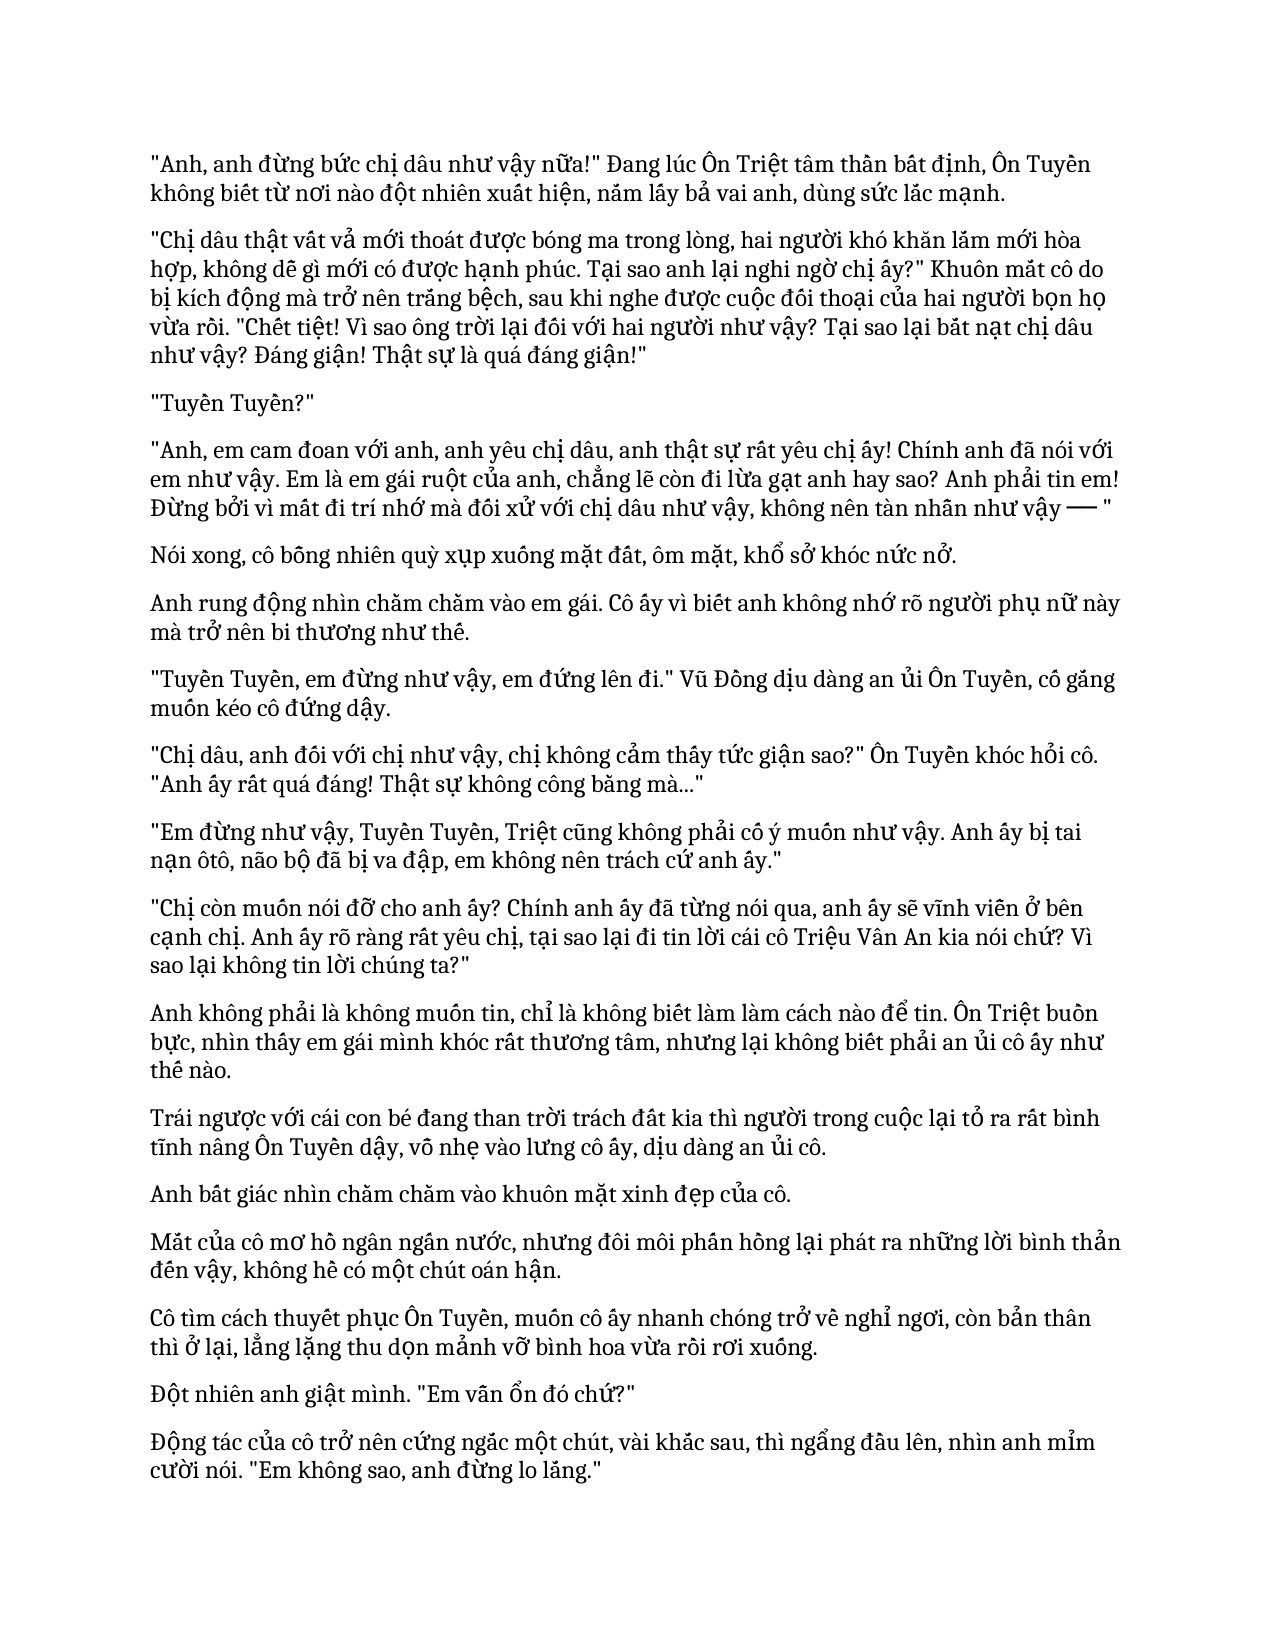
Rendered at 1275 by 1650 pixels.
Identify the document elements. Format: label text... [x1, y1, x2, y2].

text "Anh, anh đừng bức chị dâu như vậy nữa!" Đang lúc Ôn Triệt tâm thần bất định, Ôn Tuyền không biết từ nơi nào đột nhiên xuất hiện, nắm lấy bả vai anh, dùng sức lắc mạnh. [150, 150, 1125, 207]
text Cô tìm cách thuyết phục Ôn Tuyền, muốn cô ấy nhanh chóng trở về nghỉ ngơi, còn bản thân thì ở lại, lẳng lặng thu dọn mảnh vỡ bình hoa vừa rồi rơi xuống. [150, 1304, 1125, 1361]
text "Tuyền Tuyền, em đừng như vậy, em đứng lên đi." Vũ Đồng dịu dàng an ủi Ôn Tuyền, cố gắng muốn kéo cô đứng dậy. [150, 665, 1125, 722]
text "Tuyền Tuyền?" [150, 389, 1125, 417]
text "Anh, em cam đoan với anh, anh yêu chị dâu, anh thật sự rất yêu chị ấy! Chính anh đã nói với em như vậy. Em là em gái ruột của anh, chẳng lẽ còn đi lừa gạt anh hay sao? Anh phải tin em! Đừng bởi vì mất đi trí nhớ mà đối xử với chị dâu như vậy, không nên tàn nhẫn như vậy ── " [150, 436, 1125, 522]
text Mắt của cô mơ hồ ngân ngấn nước, nhưng đôi môi phấn hồng lại phát ra những lời bình thản đến vậy, không hề có một chút oán hận. [150, 1227, 1125, 1285]
text Động tác của cô trở nên cứng ngắc một chút, vài khắc sau, thì ngẩng đầu lên, nhìn anh mỉm cười nói. "Em không sao, anh đừng lo lắng." [150, 1427, 1125, 1485]
text "Em đừng như vậy, Tuyền Tuyền, Triệt cũng không phải cố ý muốn như vậy. Anh ấy bị tai nạn ôtô, não bộ đã bị va đập, em không nên trách cứ anh ấy." [150, 817, 1125, 875]
text "Chị còn muốn nói đỡ cho anh ấy? Chính anh ấy đã từng nói qua, anh ấy sẽ vĩnh viễn ở bên cạnh chị. Anh ấy rõ ràng rất yêu chị, tại sao lại đi tin lời cái cô Triệu Vân An kia nói chứ? Vì sao lại không tin lời chúng ta?" [150, 894, 1125, 980]
text Trái ngược với cái con bé đang than trời trách đất kia thì người trong cuộc lại tỏ ra rất bình tĩnh nâng Ôn Tuyền dậy, vỗ nhẹ vào lưng cô ấy, dịu dàng an ủi cô. [150, 1104, 1125, 1161]
text Anh không phải là không muốn tin, chỉ là không biết làm làm cách nào để tin. Ôn Triệt buồn bực, nhìn thấy em gái mình khóc rất thương tâm, nhưng lại không biết phải an ủi cô ấy như thế nào. [150, 999, 1125, 1085]
text Đột nhiên anh giật mình. "Em vẫn ổn đó chứ?" [150, 1380, 1125, 1409]
text "Chị dâu, anh đối với chị như vậy, chị không cảm thấy tức giận sao?" Ôn Tuyền khóc hỏi cô. "Anh ấy rất quá đáng! Thật sự không công bằng mà..." [150, 741, 1125, 799]
text "Chị dâu thật vất vả mới thoát được bóng ma trong lòng, hai người khó khăn lắm mới hòa hợp, không dễ gì mới có được hạnh phúc. Tại sao anh lại nghi ngờ chị ấy?" Khuôn mắt cô do bị kích động mà trở nên trắng bệch, sau khi nghe được cuộc đối thoại của hai người bọn họ vừa rồi. "Chết tiệt! Vì sao ông trời lại đối với hai người như vậy? Tại sao lại bắt nạt chị dâu như vậy? Đáng giận! Thật sự là quá đáng giận!" [150, 226, 1125, 370]
text Nói xong, cô bỗng nhiên quỳ xụp xuống mặt đất, ôm mặt, khổ sở khóc nức nở. [150, 541, 1125, 570]
text Anh bất giác nhìn chằm chằm vào khuôn mặt xinh đẹp của cô. [150, 1180, 1125, 1209]
text Anh rung động nhìn chằm chằm vào em gái. Cô ấy vì biết anh không nhớ rõ người phụ nữ này mà trở nên bi thương như thế. [150, 589, 1125, 646]
